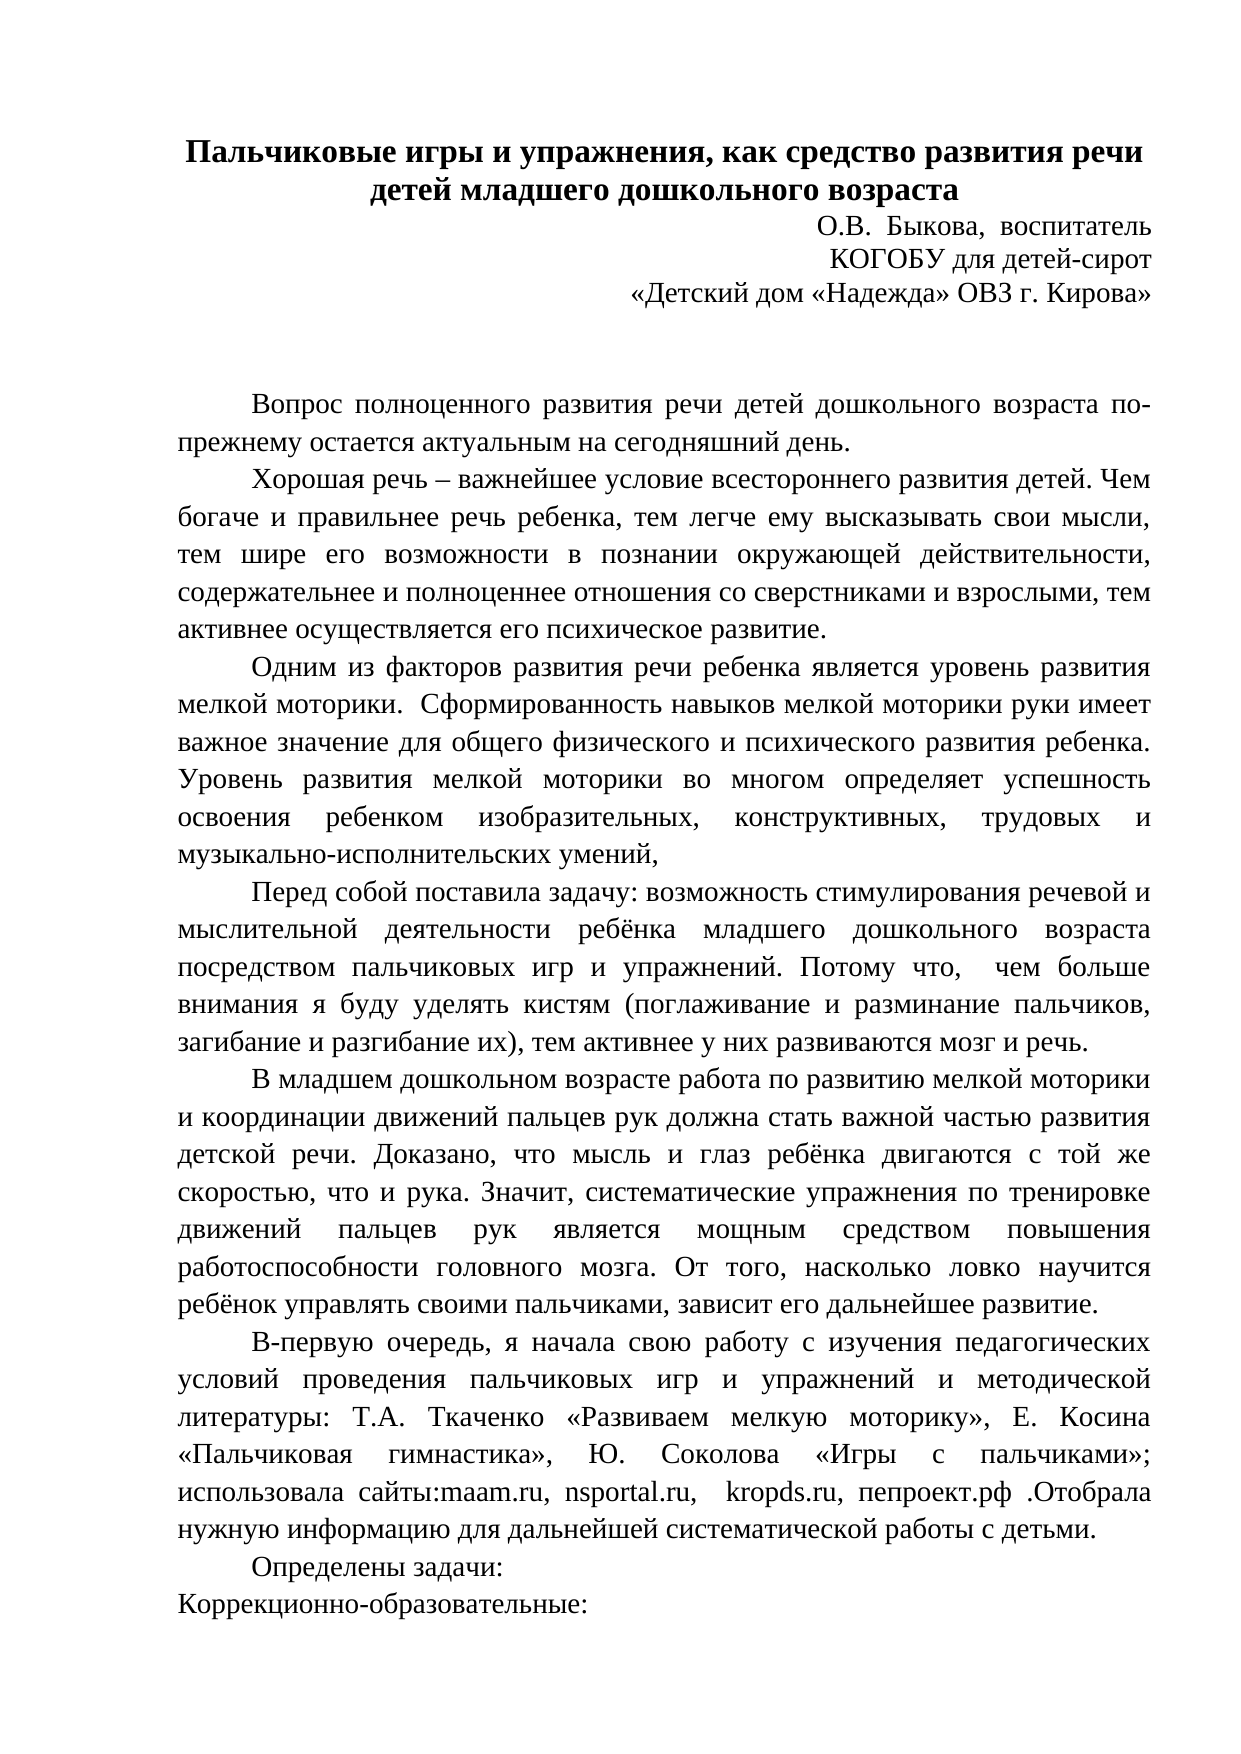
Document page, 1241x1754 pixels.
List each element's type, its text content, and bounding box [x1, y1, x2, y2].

text Одним из факторов развития речи ребенка является уровень развития мелкой моторики. Сформированность навыков мелкой моторики руки имеет важное значение для общего физического и психического развития ребенка. Уровень развития мелкой моторики во многом определяет успешность освоения ребенком изобразительных, конструктивных, трудовых и музыкально-исполнительских умений, [177, 645, 1152, 870]
text «Детский дом «Надежда» ОВЗ г. Кирова» [177, 275, 1152, 309]
text Коррекционно-образовательные: [177, 1582, 1152, 1620]
text КОГОБУ для детей-сирот [177, 242, 1152, 275]
text О.В. Быкова, воспитатель [177, 208, 1152, 242]
text Определены задачи: [177, 1545, 1152, 1582]
text Пальчиковые игры и упражнения, как средство развития речи детей младшего дошкольного возраста [177, 131, 1152, 208]
text Хорошая речь – важнейшее условие всестороннего развития детей. Чем богаче и правильнее речь ребенка, тем легче ему высказывать свои мысли, тем шире его возможности в познании окружающей действительности, содержательнее и полноценнее отношения со сверстниками и взрослыми, тем активнее осуществляется его психическое развитие. [177, 457, 1152, 645]
text В-первую очередь, я начала свою работу с изучения педагогических условий проведения пальчиковых игр и упражнений и методической литературы: Т.А. Ткаченко «Развиваем мелкую моторику», Е. Косина «Пальчиковая гимнастика», Ю. Соколова «Игры с пальчиками»; использовала сайты:maam.ru, nsportal.ru, kropds.ru, пепроект.рф .Отобрала нужную информацию для дальнейшей систематической работы с детьми. [177, 1320, 1152, 1545]
text В младшем дошкольном возрасте работа по развитию мелкой моторики и координации движений пальцев рук должна стать важной частью развития детской речи. Доказано, что мысль и глаз ребёнка двигаются с той же скоростью, что и рука. Значит, систематические упражнения по тренировке движений пальцев рук является мощным средством повышения работоспособности головного мозга. От того, насколько ловко научится ребёнок управлять своими пальчиками, зависит его дальнейшее развитие. [177, 1057, 1152, 1320]
text Перед собой поставила задачу: возможность стимулирования речевой и мыслительной деятельности ребёнка младшего дошкольного возраста посредством пальчиковых игр и упражнений. Потому что, чем больше внимания я буду уделять кистям (поглаживание и разминание пальчиков, загибание и разгибание их), тем активнее у них развиваются мозг и речь. [177, 870, 1152, 1057]
text Вопрос полноценного развития речи детей дошкольного возраста по-прежнему остается актуальным на сегодняшний день. [177, 382, 1152, 457]
